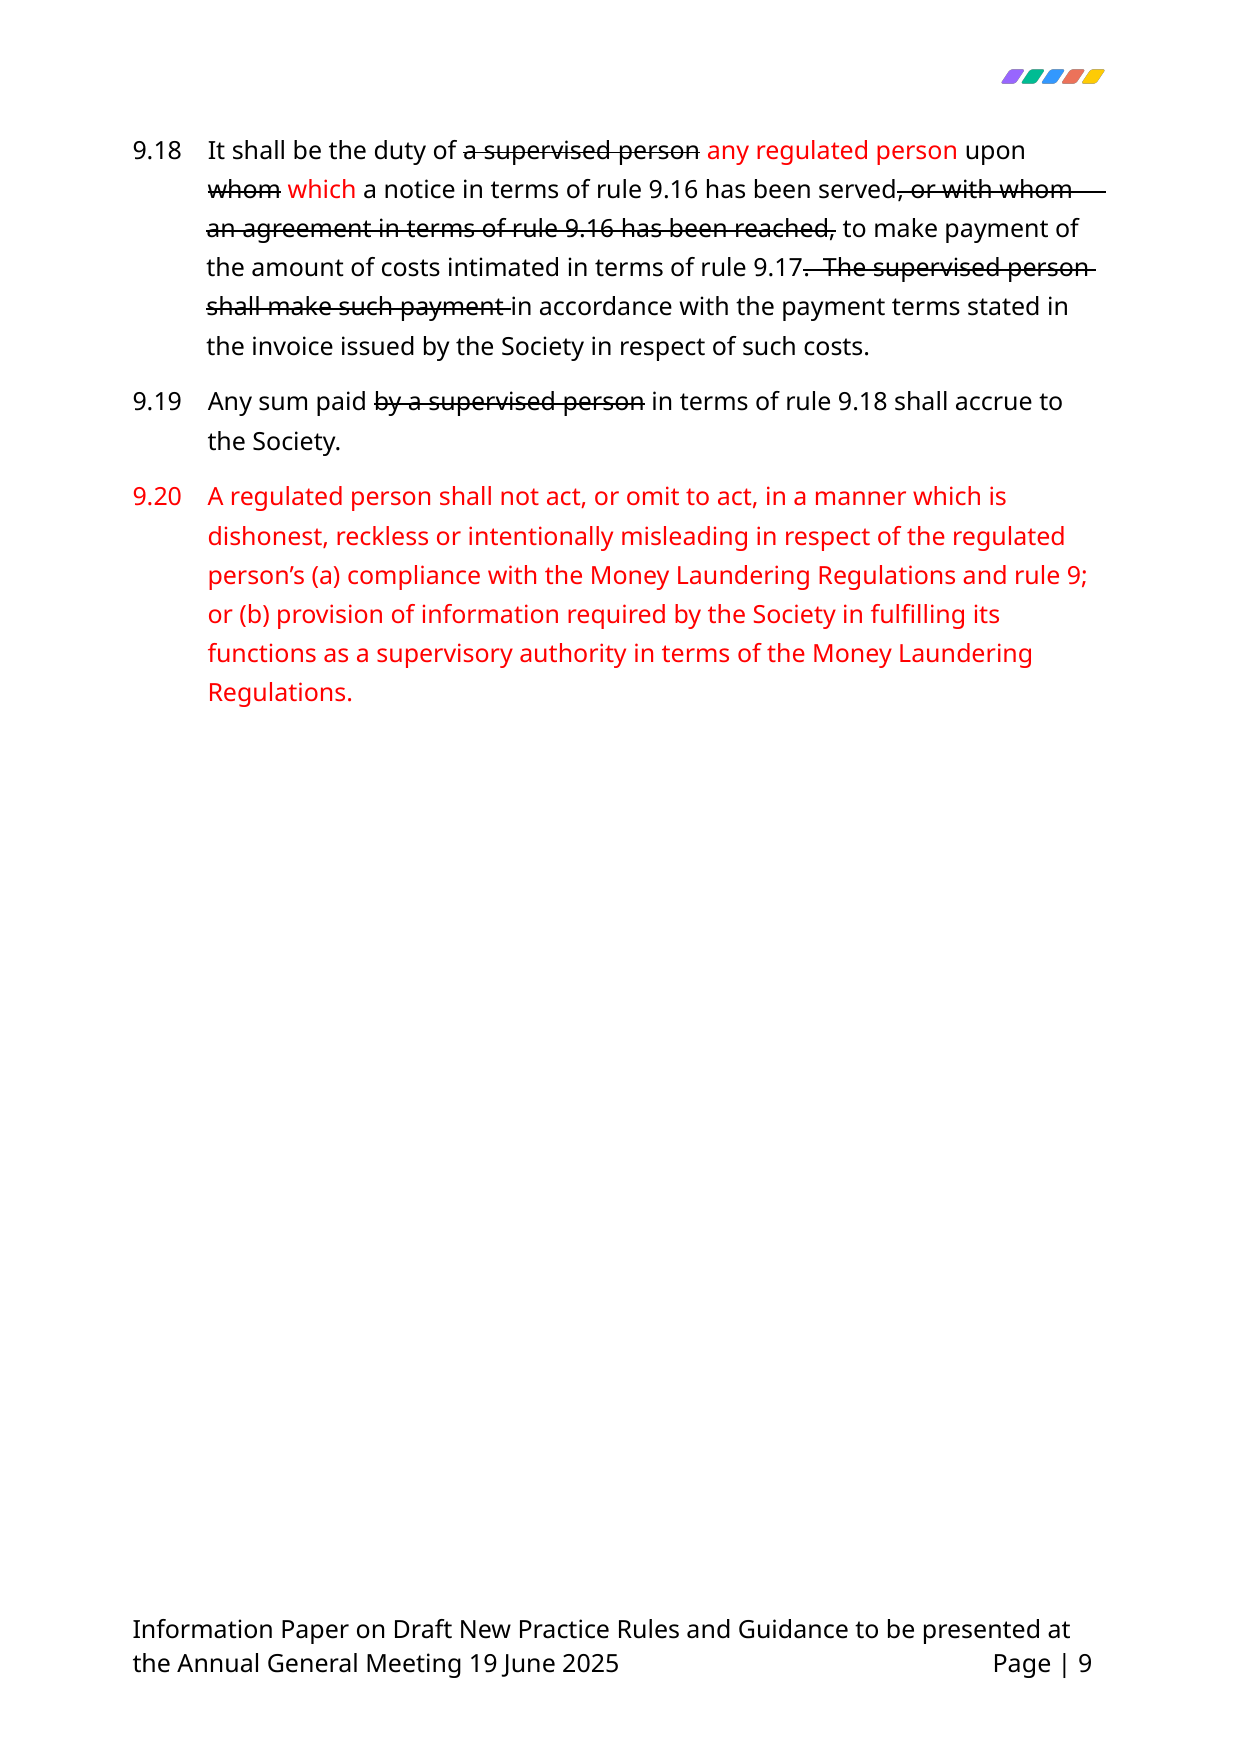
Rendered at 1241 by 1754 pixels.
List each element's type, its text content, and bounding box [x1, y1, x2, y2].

text 9.19 Any sum paid by a supervised person in terms of rule 9.18 shall accrue to the Society. [132, 384, 1108, 457]
text 9.18 It shall be the duty of a supervised person any regulated person upon whom which a notice in terms of rule 9.16 has been served, or with whom an agreement in terms of rule 9.16 has been reached, to make payment of the amount of costs intimated in terms of rule 9.17. The supervised person shall make such payment in accordance with the payment terms stated in the invoice issued by the Society in respect of such costs. [132, 132, 1108, 362]
text 9.20 A regulated person shall not act, or omit to act, in a manner which is dishonest, reckless or intentionally misleading in respect of the regulated person’s (a) compliance with the Money Laundering Regulations and rule 9; or (b) provision of information required by the Society in fulfilling its functions as a supervisory authority in terms of the Money Laundering Regulations. [132, 479, 1108, 709]
picture [999, 67, 1107, 86]
